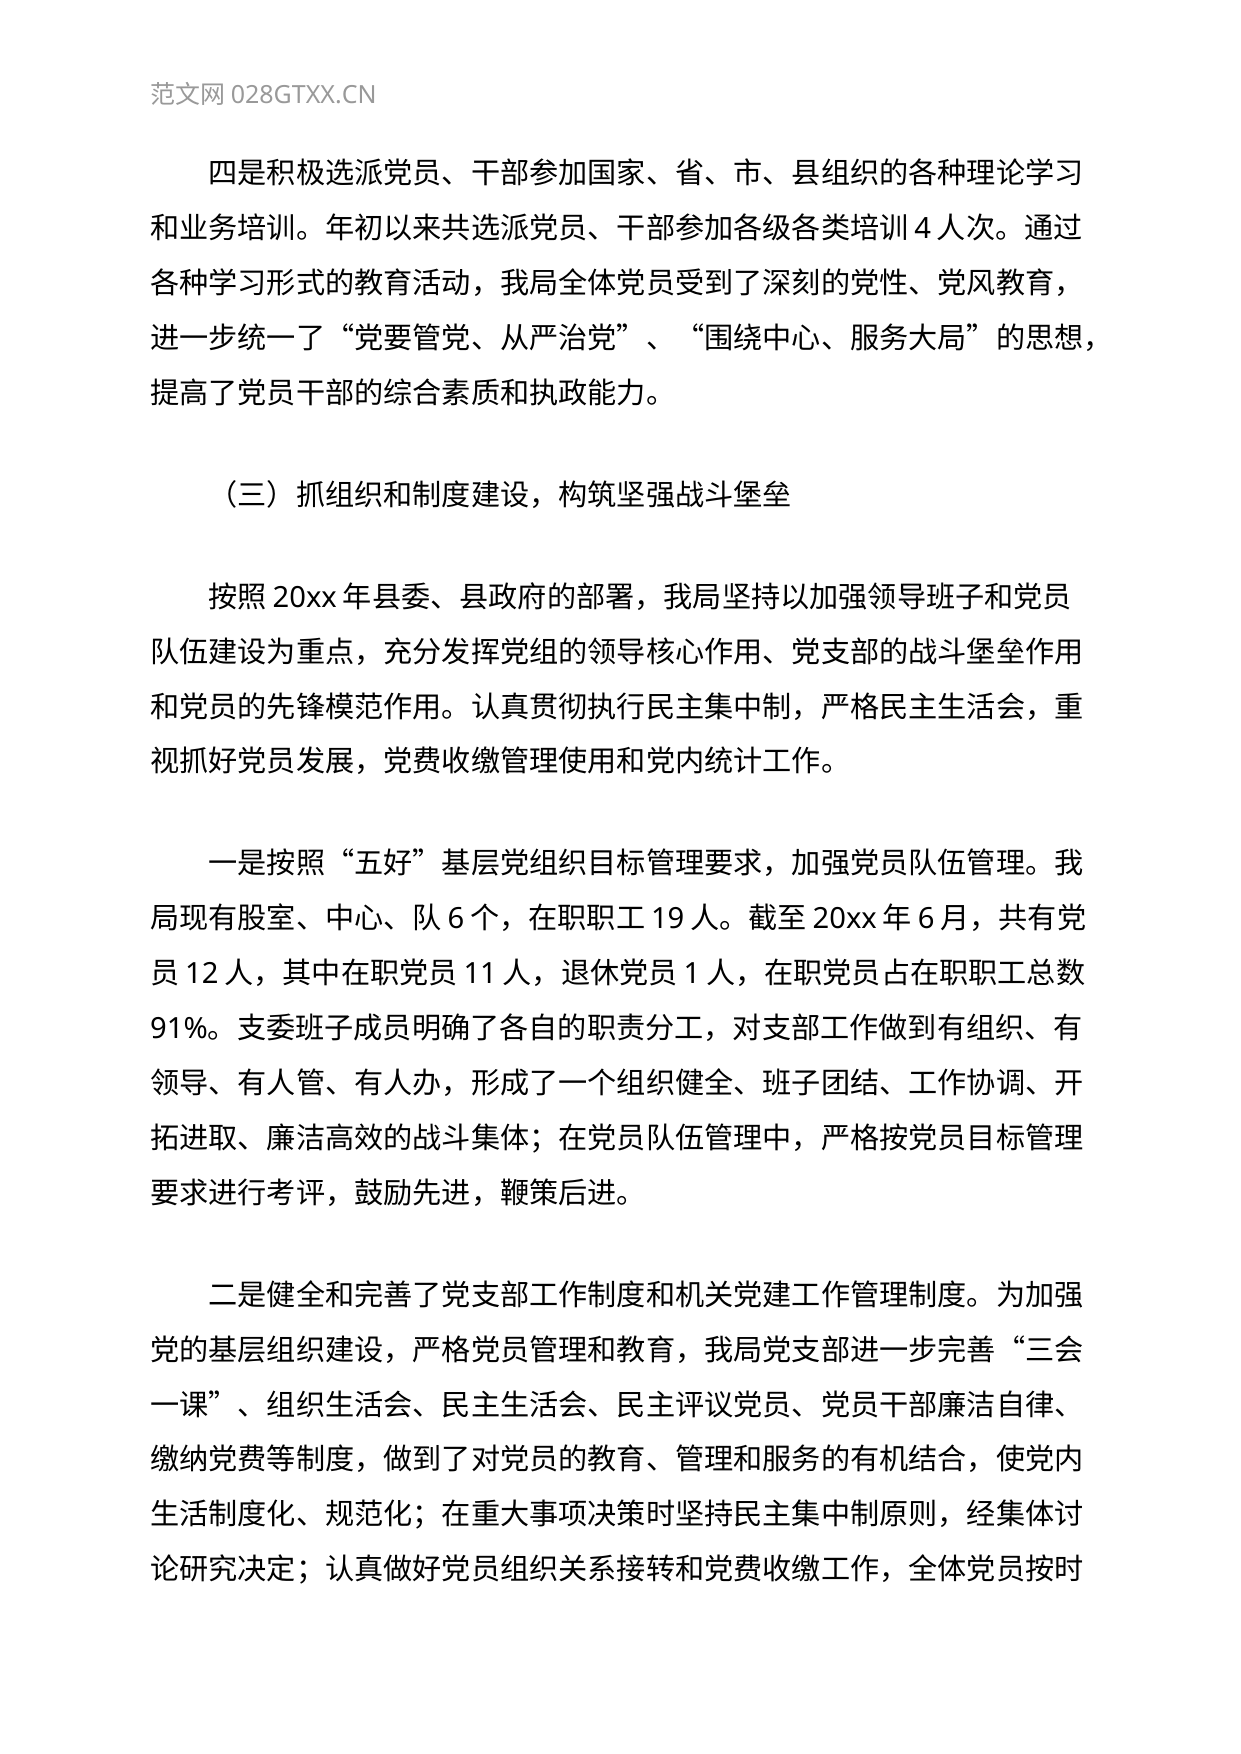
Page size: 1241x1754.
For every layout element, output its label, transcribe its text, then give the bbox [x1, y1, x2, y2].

text 一是按照“五好”基层党组织目标管理要求，加强党员队伍管理。我局现有股室、中心、队6个，在职职工19人。截至20xx年6月，共有党员12人，其中在职党员11人，退休党员1人，在职党员占在职职工总数91%。支委班子成员明确了各自的职责分工，对支部工作做到有组织、有领导、有人管、有人办，形成了一个组织健全、班子团结、工作协调、开拓进取、廉洁高效的战斗集体；在党员队伍管理中，严格按党员目标管理要求进行考评，鼓励先进，鞭策后进。 [150, 840, 1090, 1212]
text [150, 1271, 1090, 1588]
text 按照20xx年县委、县政府的部署，我局坚持以加强领导班子和党员队伍建设为重点，充分发挥党组的领导核心作用、党支部的战斗堡垒作用和党员的先锋模范作用。认真贯彻执行民主集中制，严格民主生活会，重视抓好党员发展，党费收缴管理使用和党内统计工作。 [150, 573, 1090, 780]
text （三）抓组织和制度建设，构筑坚强战斗堡垒 [150, 471, 1090, 514]
text 四是积极选派党员、干部参加国家、省、市、县组织的各种理论学习和业务培训。年初以来共选派党员、干部参加各级各类培训4人次。通过各种学习形式的教育活动，我局全体党员受到了深刻的党性、党风教育，进一步统一了“党要管党、从严治党”、“围绕中心、服务大局”的思想，提高了党员干部的综合素质和执政能力。 [150, 150, 1090, 412]
